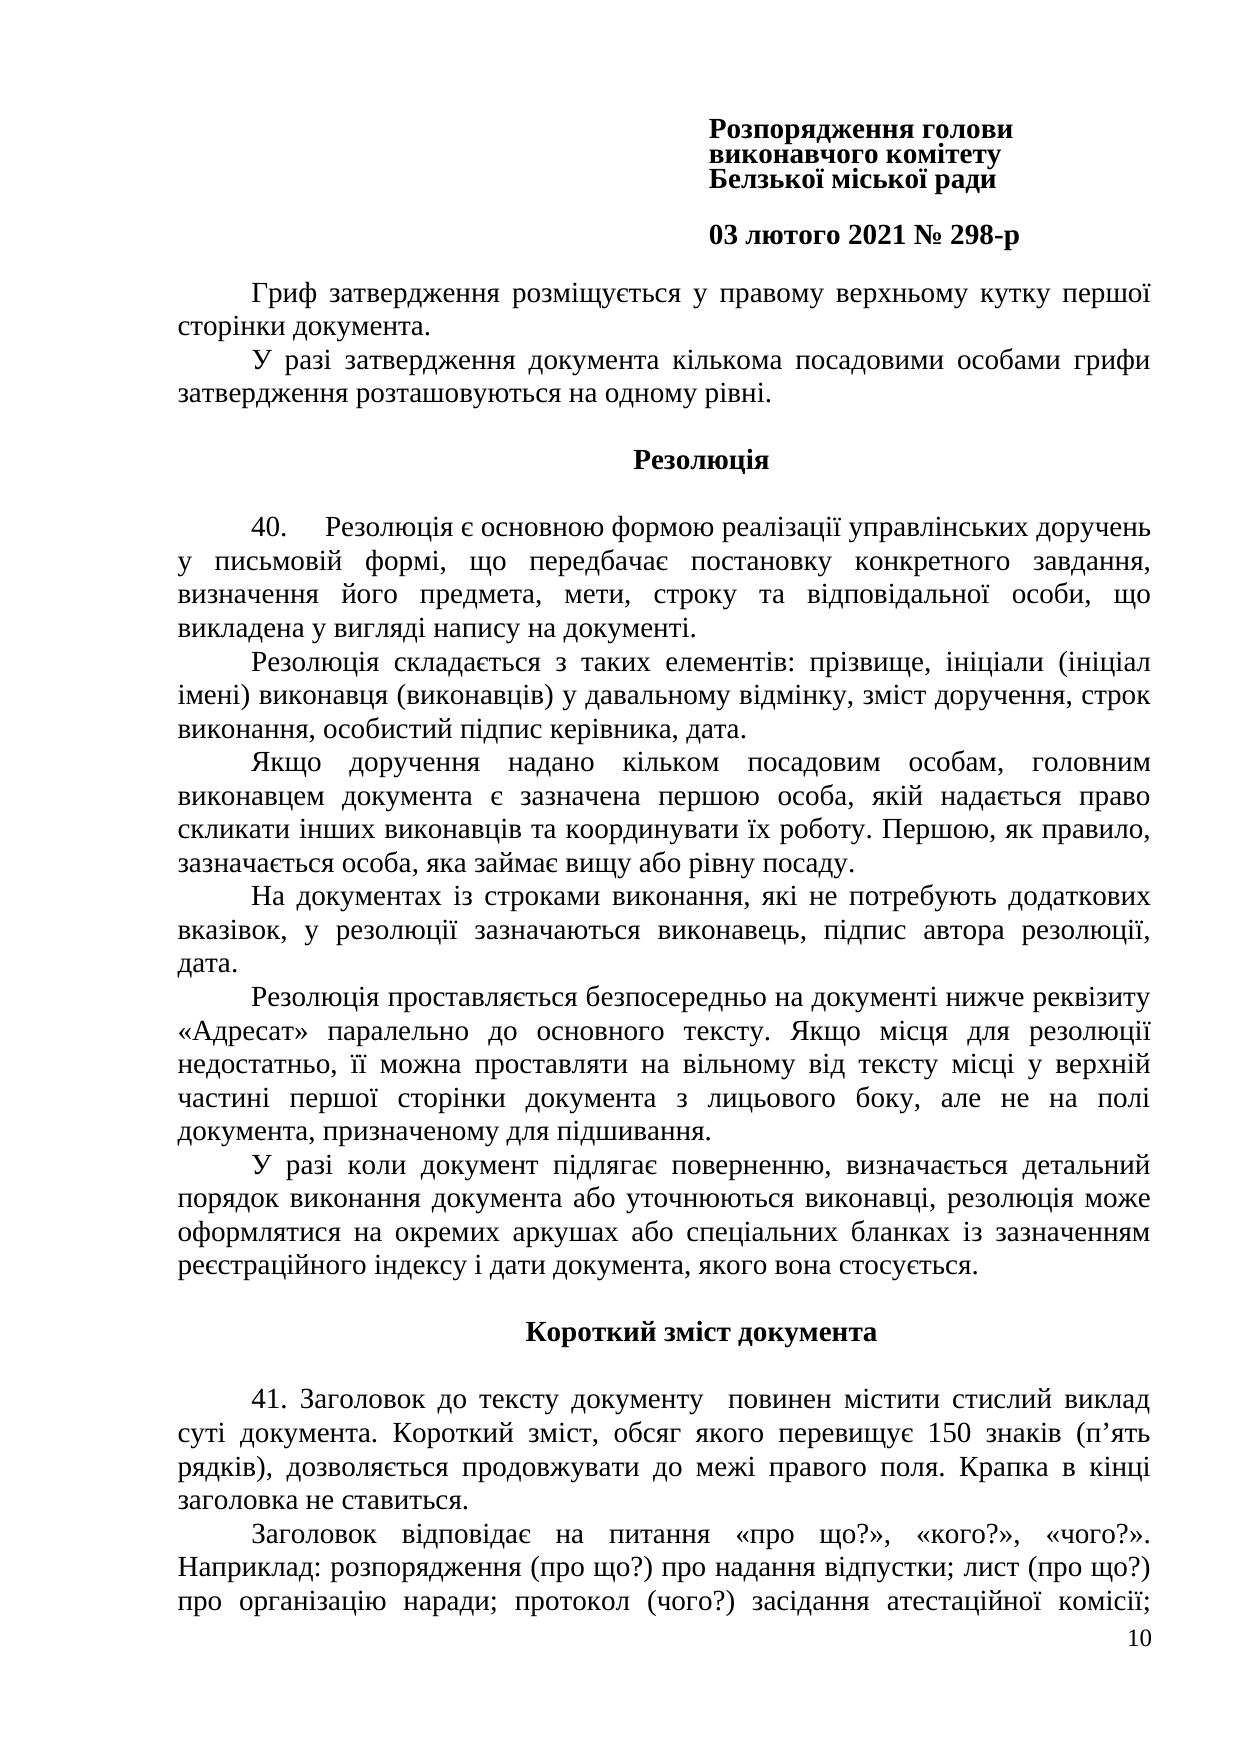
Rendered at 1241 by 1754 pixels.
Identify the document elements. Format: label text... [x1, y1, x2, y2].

text Белзької міської ради [709, 168, 1152, 193]
text 41. Заголовок до тексту документу повинен містити стислий виклад суті документа. Короткий зміст, обсяг якого перевищує 150 знаків (п’ять рядків), дозволяється продовжувати до межі правого поля. Крапка в кінці заголовка не ставиться. [177, 1382, 1152, 1516]
text Короткий зміст документа [177, 1314, 1152, 1348]
text 03 лютого 2021 № 298-р [635, 222, 1152, 250]
text На документах із строками виконання, які не потребують додаткових вказівок, у резолюції зазначаються виконавець, підпис автора резолюції, дата. [177, 878, 1152, 979]
text Гриф затвердження розміщується у правому верхньому кутку першої сторінки документа. [177, 275, 1152, 342]
text Якщо доручення надано кільком посадовим особам, головним виконавцем документа є зазначена першою особа, якій надається право скликати інших виконавців та координувати їх роботу. Першою, як правило, зазначається особа, яка займає вищу або рівну посаду. [177, 744, 1152, 878]
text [177, 1516, 1152, 1616]
text Резолюція проставляється безпосередньо на документі нижче реквізиту «Адресат» паралельно до основного тексту. Якщо місця для резолюції недостатньо, її можна проставляти на вільному від тексту місці у верхній частині першої сторінки документа з лицьового боку, але не на полі документа, призначеному для підшивання. [177, 979, 1152, 1147]
text Розпорядження голови виконавчого комітету [709, 118, 1152, 168]
text У разі затвердження документа кількома посадовими особами грифи затвердження розташовуються на одному рівні. [177, 342, 1152, 409]
text Резолюція [177, 442, 1152, 476]
text Резолюція складається з таких елементів: прізвище, ініціали (ініціал імені) виконавця (виконавців) у давальному відмінку, зміст доручення, строк виконання, особистий підпис керівника, дата. [177, 644, 1152, 744]
text У разі коли документ підлягає поверненню, визначається детальний порядок виконання документа або уточнюються виконавці, резолюція може оформлятися на окремих аркушах або спеціальних бланках із зазначенням реєстраційного індексу і дати документа, якого вона стосується. [177, 1147, 1152, 1281]
text 40. Резолюція є основною формою реалізації управлінських доручень у письмовій формі, що передбачає постановку конкретного завдання, визначення його предмета, мети, строку та відповідальної особи, що викладена у вигляді напису на документі. [177, 509, 1152, 644]
